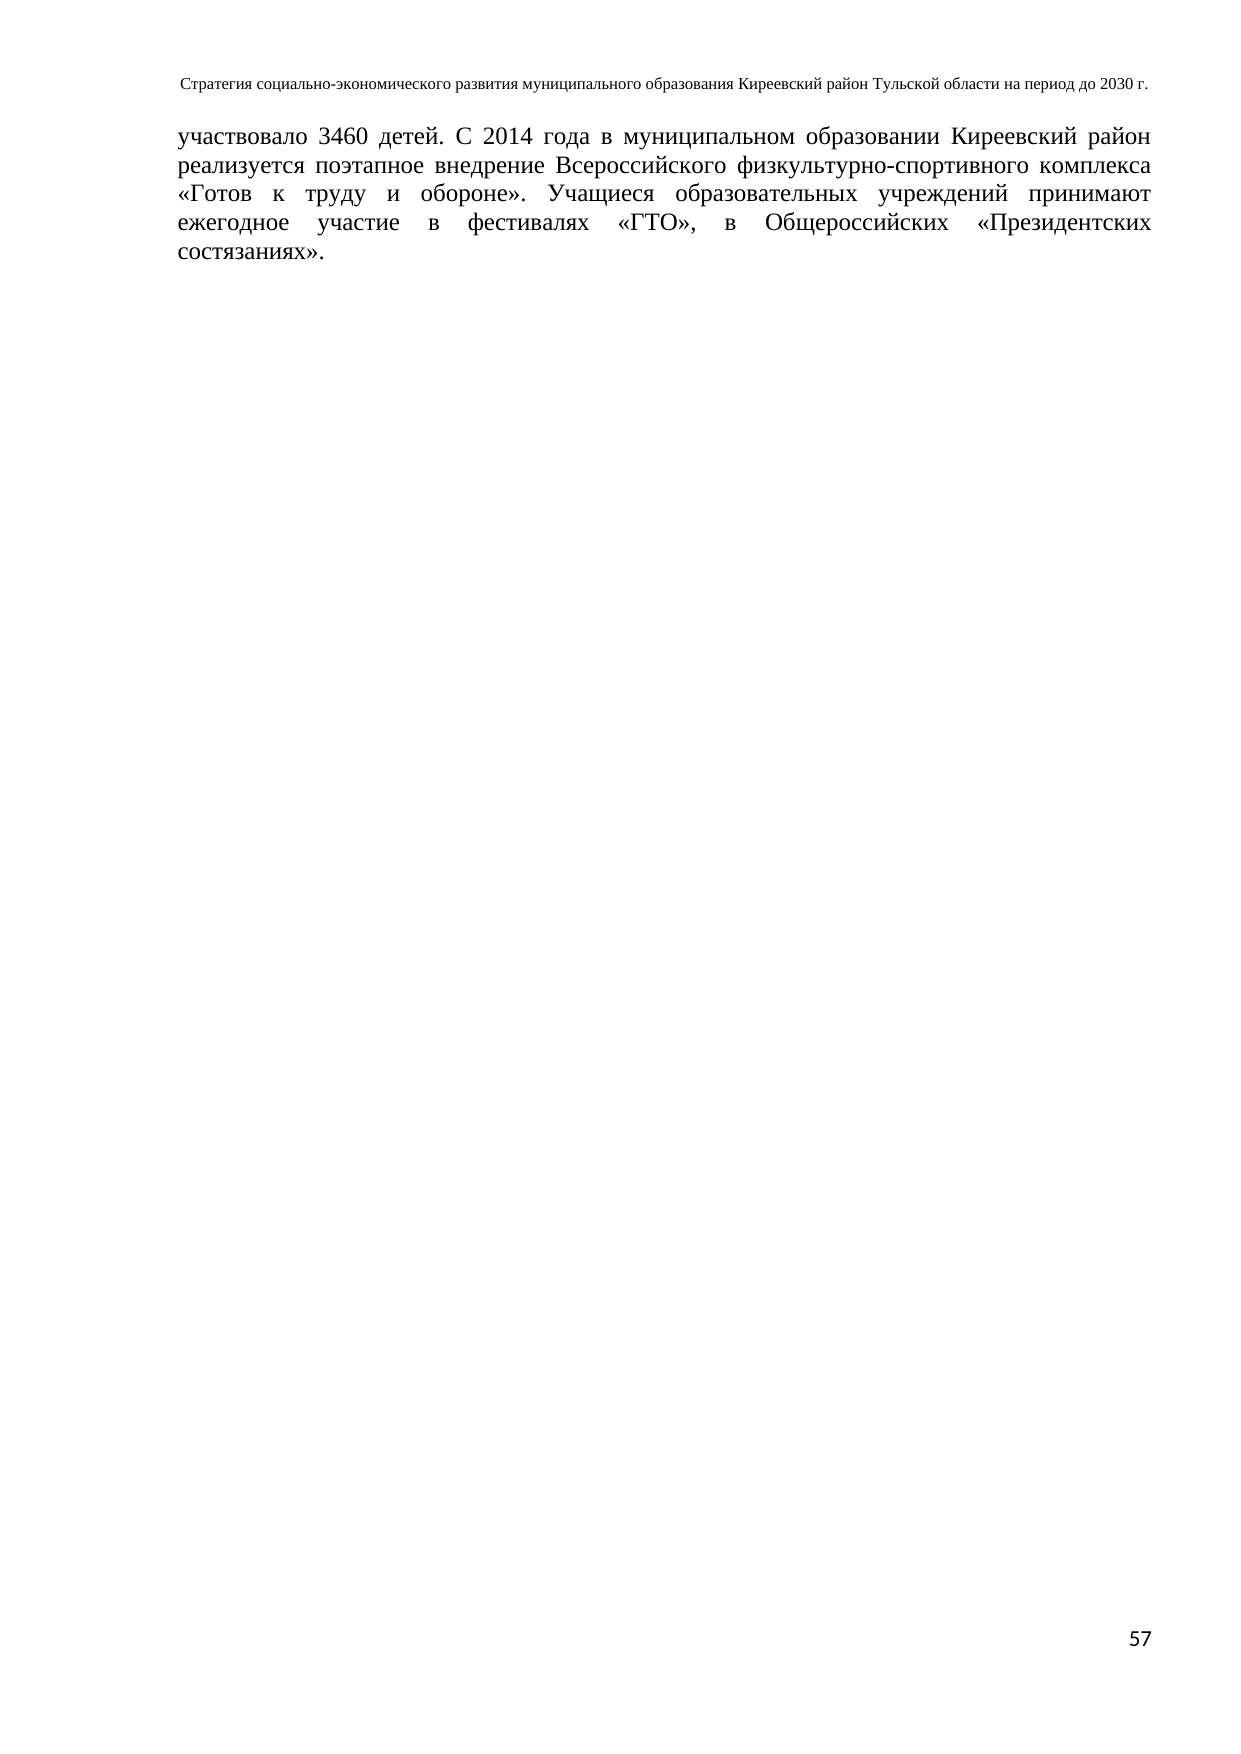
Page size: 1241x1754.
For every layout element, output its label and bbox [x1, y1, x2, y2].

text [177, 121, 1152, 265]
